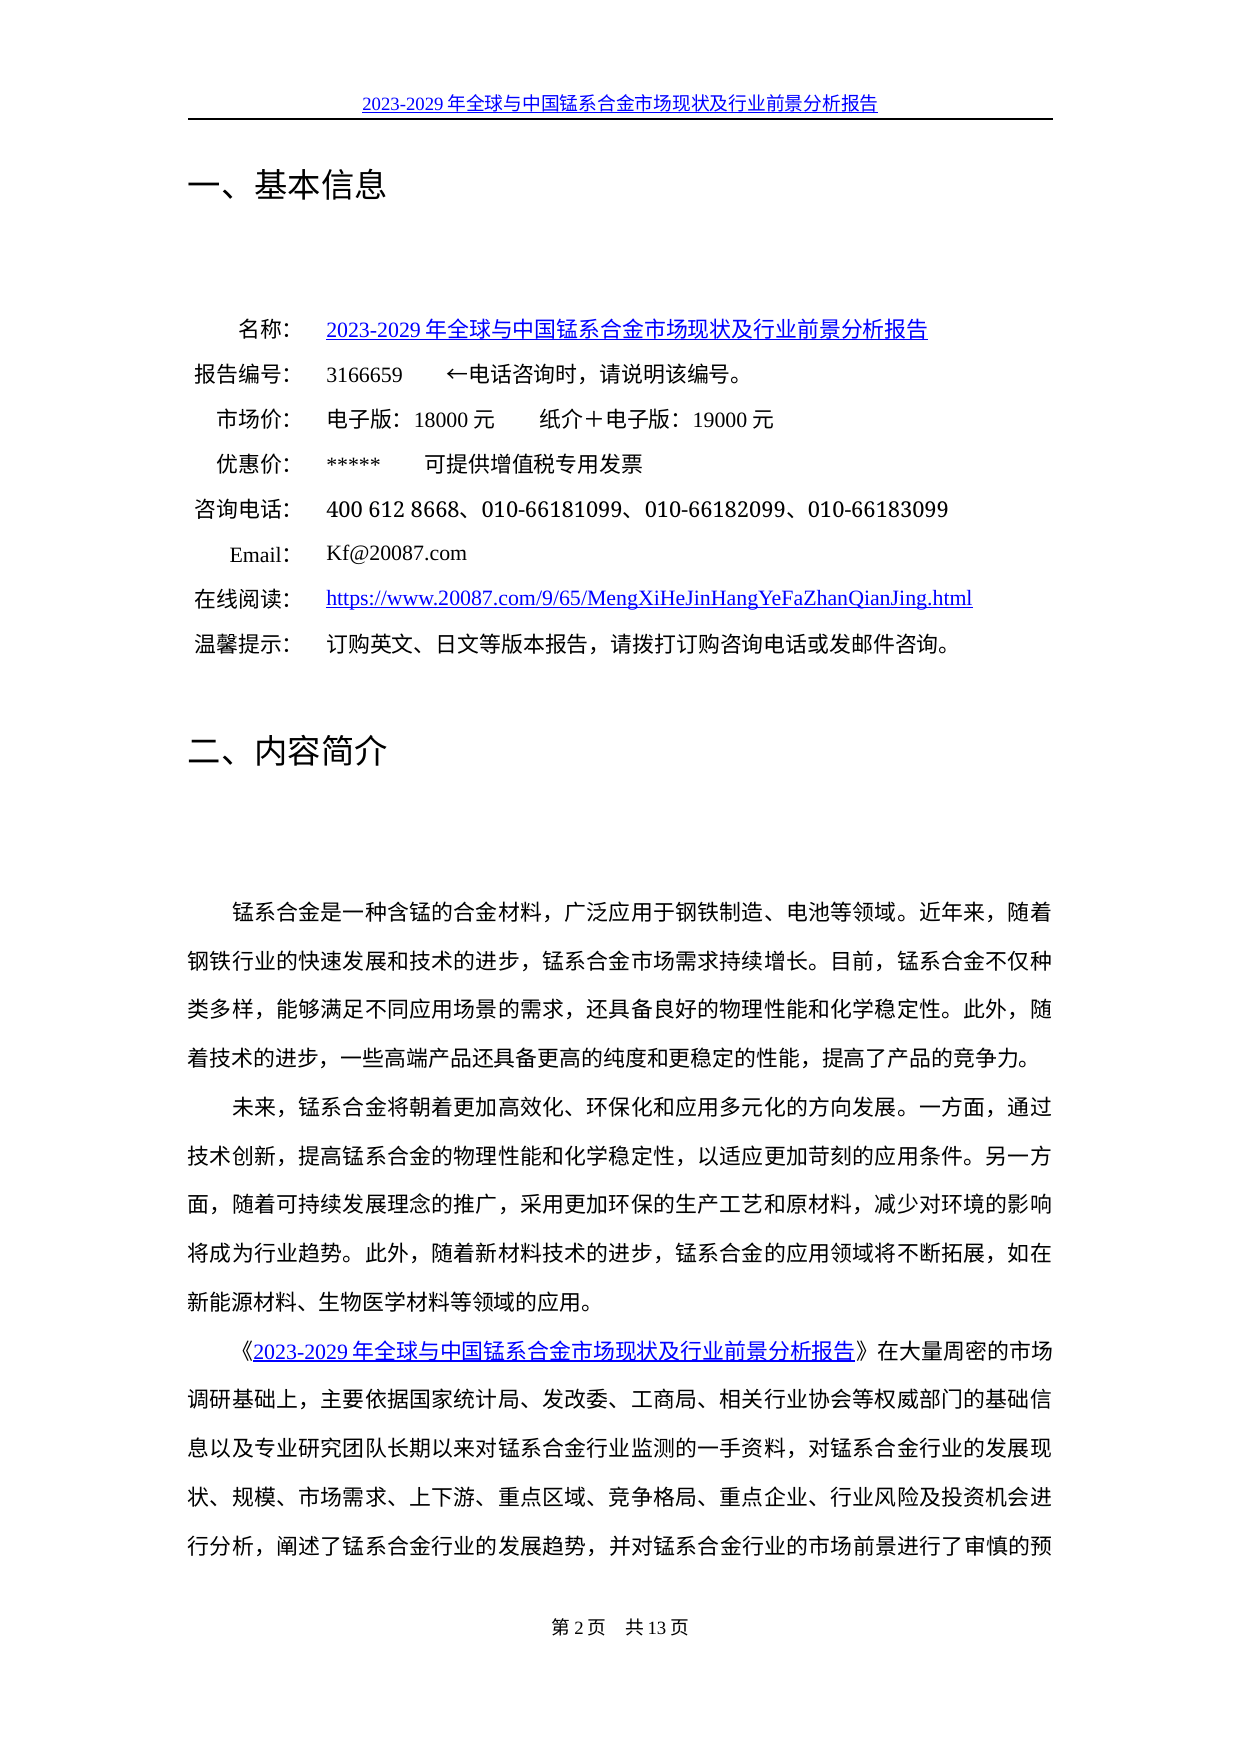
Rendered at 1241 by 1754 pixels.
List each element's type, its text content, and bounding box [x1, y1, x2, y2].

table_cell 400 612 8668、010-66181099、010-66182099、010-66183099 [315, 492, 1073, 537]
table_cell 3166659 ←电话咨询时，请说明该编号。 [315, 357, 1073, 402]
table_header 名称： [167, 312, 315, 357]
table_cell 订购英文、日文等版本报告，请拨打订购咨询电话或发邮件咨询。 [315, 627, 1073, 672]
table_cell 优惠价： [167, 447, 315, 492]
table_cell ***** 可提供增值税专用发票 [315, 447, 1073, 492]
table_header 2023-2029年全球与中国锰系合金市场现状及行业前景分析报告 [315, 312, 1073, 357]
table_cell 在线阅读： [167, 582, 315, 627]
table_cell 报告编号： [167, 357, 315, 402]
table_cell [315, 582, 1073, 627]
table_cell 市场价： [167, 402, 315, 447]
title 一、基本信息 [187, 150, 1053, 215]
table_cell Kf@20087.com [315, 537, 1073, 582]
table_cell Email： [167, 537, 315, 582]
table_cell 温馨提示： [167, 627, 315, 672]
title 二、内容简介 [187, 717, 1053, 782]
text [187, 894, 1053, 1561]
table_cell 咨询电话： [167, 492, 315, 537]
table_cell 电子版：18000 元 纸介＋电子版：19000 元 [315, 402, 1073, 447]
